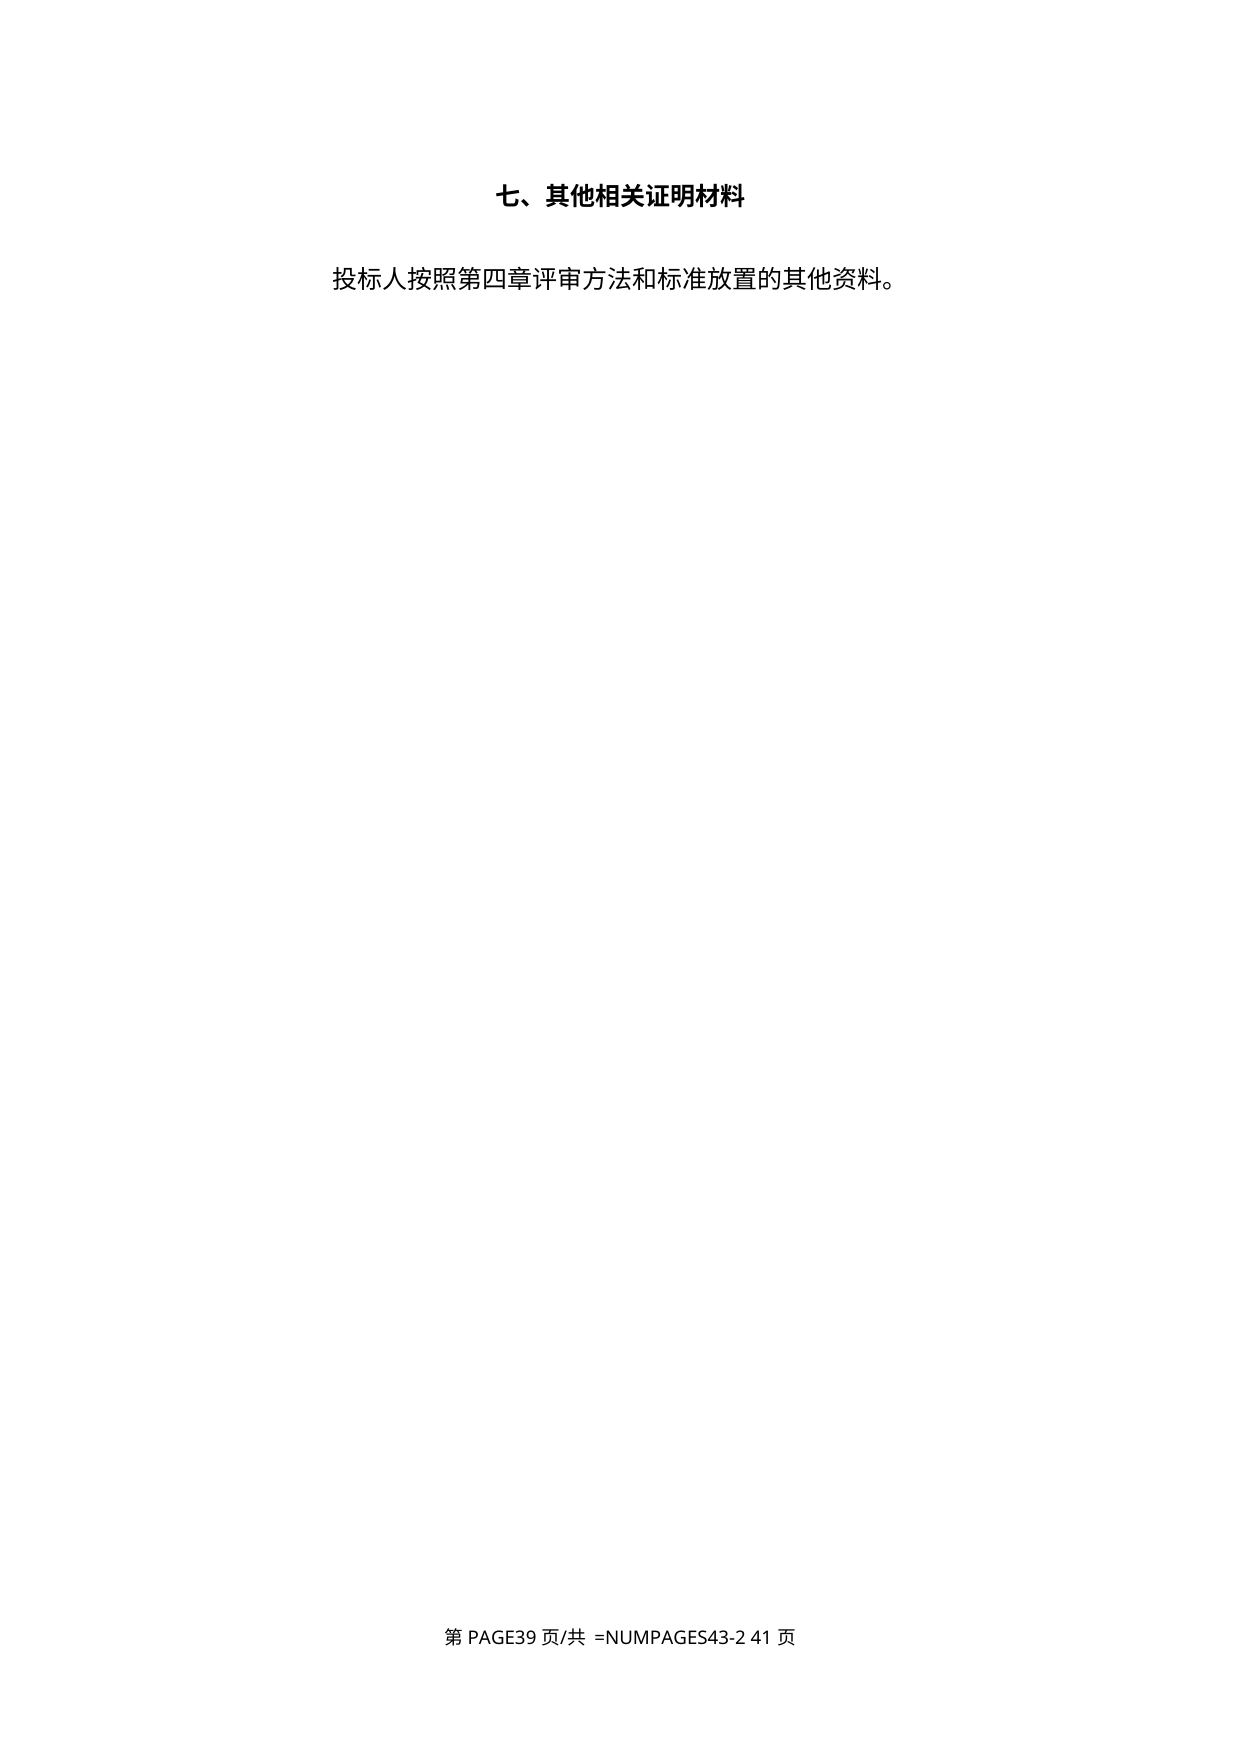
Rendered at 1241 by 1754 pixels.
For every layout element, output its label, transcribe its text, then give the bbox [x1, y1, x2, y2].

text 投标人按照第四章评审方法和标准放置的其他资料。 [187, 245, 1053, 310]
text 七、其他相关证明材料 [187, 162, 1053, 227]
